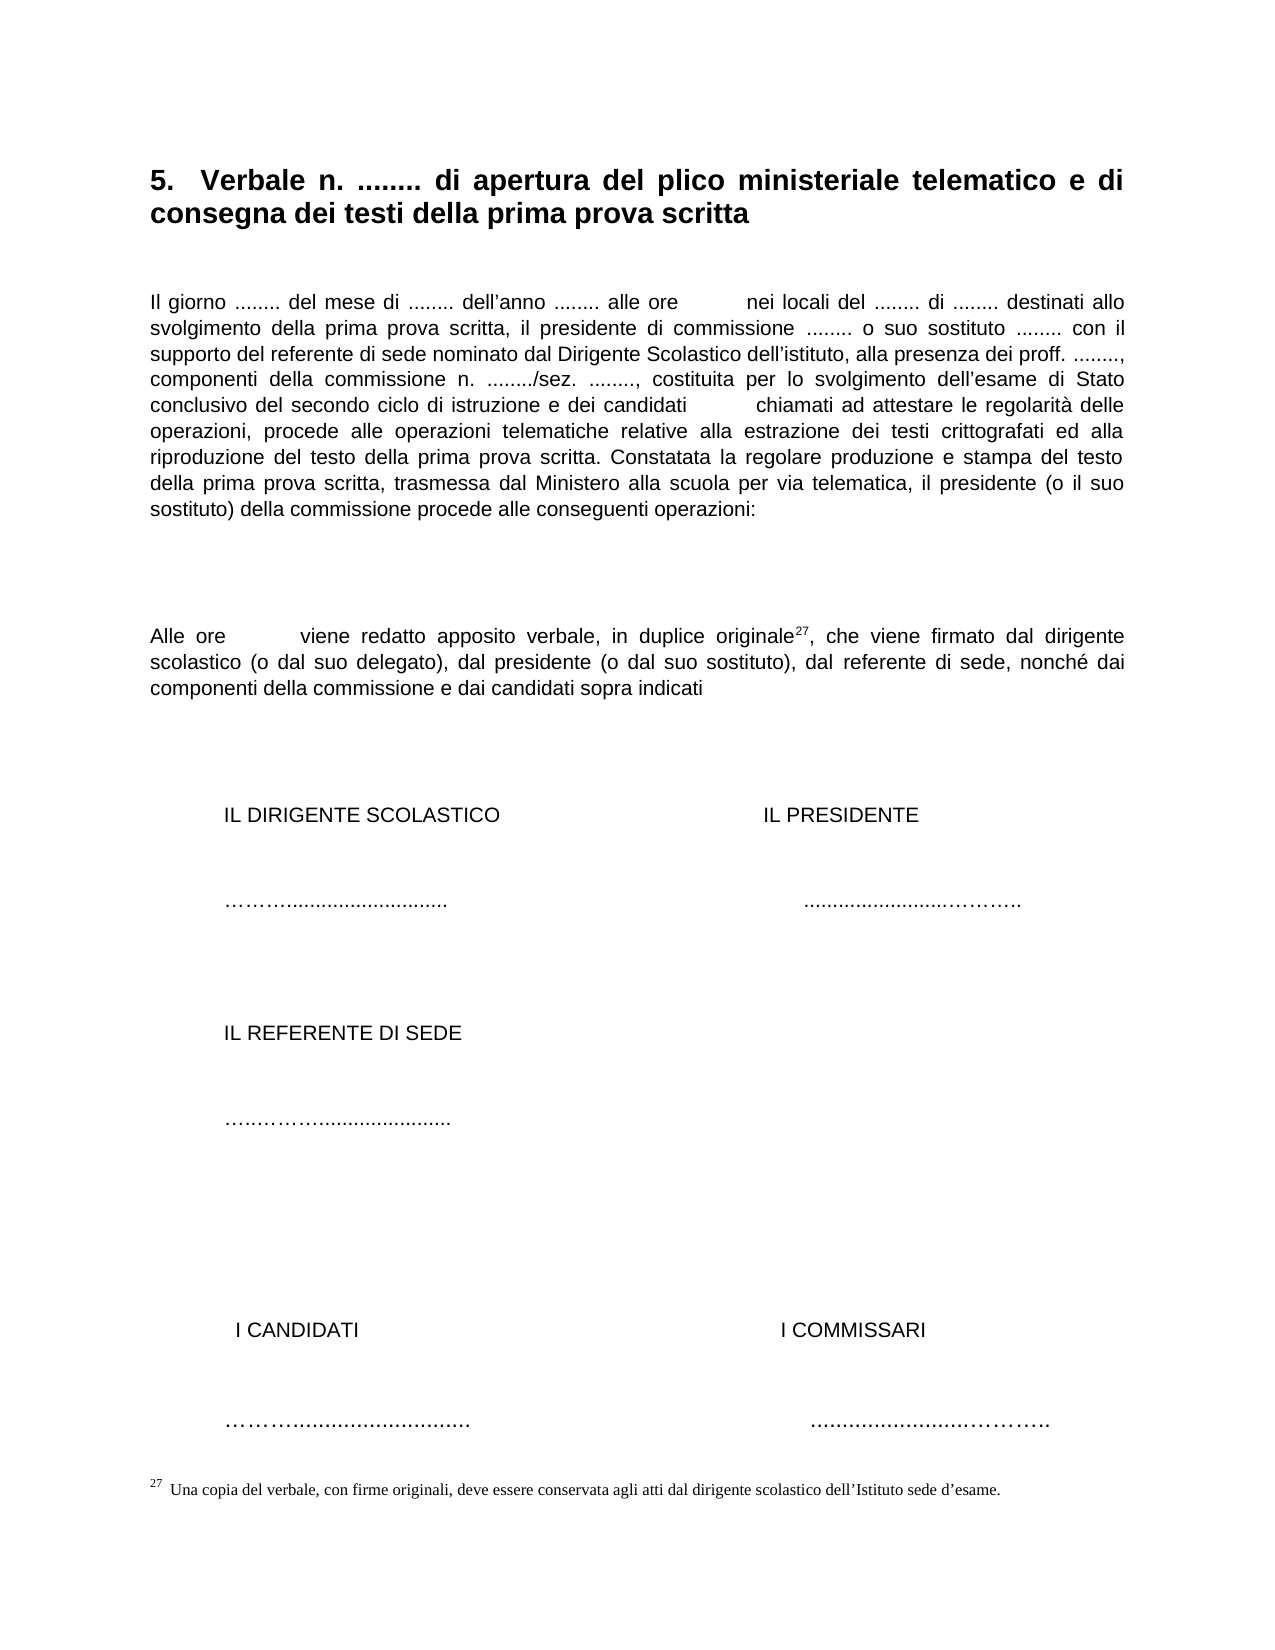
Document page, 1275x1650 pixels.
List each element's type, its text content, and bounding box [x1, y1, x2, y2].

list IL REFERENTE DI SEDE [150, 1021, 1125, 1045]
list ………............................ .........................……….. [150, 888, 1125, 912]
list Il giorno ........ del mese di ........ dell’anno ........ alle ore nei locali del ........ di ........ destinati allo svolgimento della prima prova scritta, il presidente di commissione ........ o suo sostituto ........ con il supporto del referente di sede nominato dal Dirigente Scolastico dell’istituto, alla presenza dei proff. ........, componenti della commissione n. ......../sez. ........, costituita per lo svolgimento dell’esame di Stato conclusivo del secondo ciclo di istruzione e dei candidati chiamati ad attestare le regolarità delle operazioni, procede alle operazioni telematiche relative alla estrazione dei testi crittografati ed alla riproduzione del testo della prima prova scritta. Constatata la regolare produzione e stampa del testo della prima prova scritta, trasmessa dal Ministero alla scuola per via telematica, il presidente (o il suo sostituto) della commissione procede alle conseguenti operazioni: [150, 290, 1125, 520]
list I CANDIDATI I COMMISSARI [150, 1318, 1125, 1342]
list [150, 1406, 1125, 1432]
list IL DIRIGENTE SCOLASTICO IL PRESIDENTE [150, 803, 1125, 827]
list Alle ore viene redatto apposito verbale, in duplice originale, che viene firmato dal dirigente scolastico (o dal suo delegato), dal presidente (o dal suo sostituto), dal referente di sede, nonché dai componenti della commissione e dai candidati sopra indicati [150, 624, 1125, 699]
list …..………....................... [150, 1106, 1125, 1130]
subtitle Verbale n. ........ di apertura del plico ministeriale telematico e di consegna dei testi della prima prova scritta [150, 162, 1125, 229]
